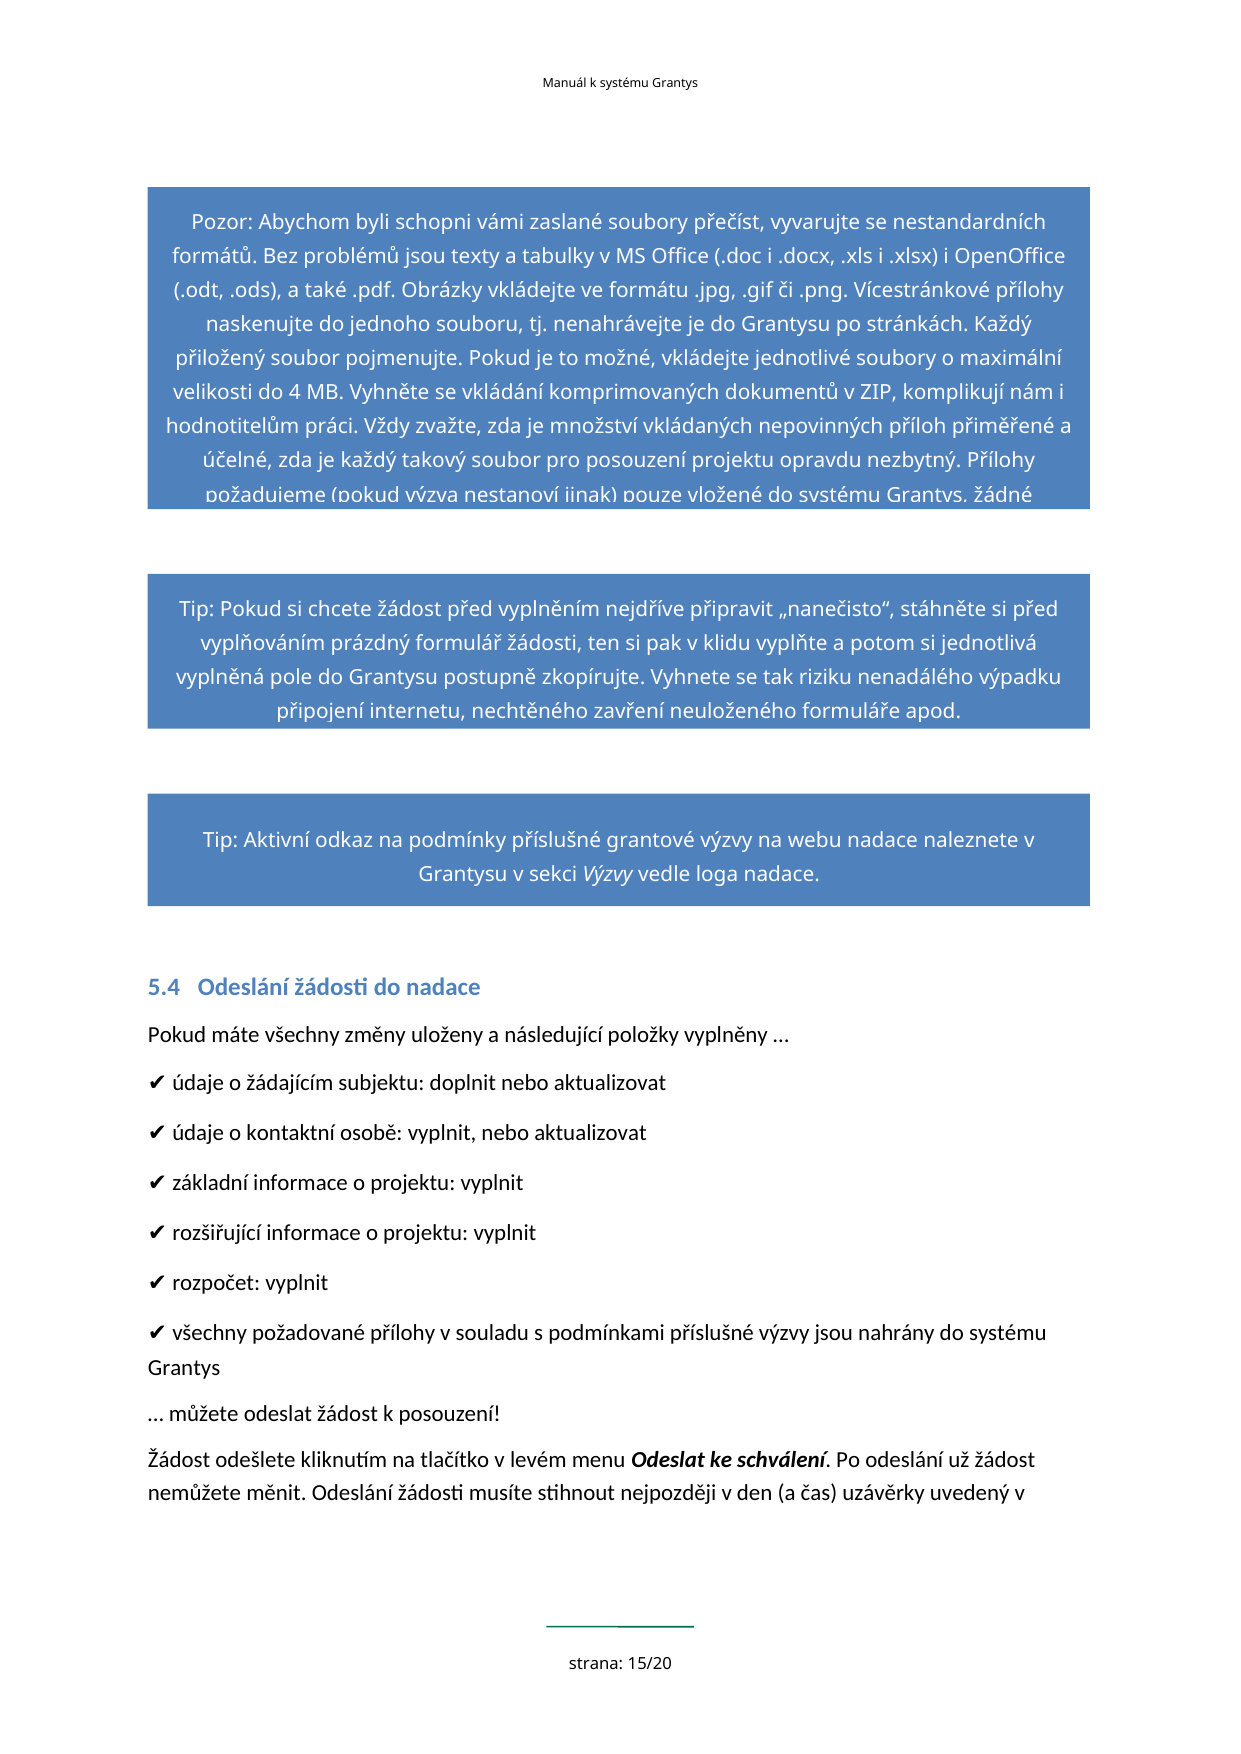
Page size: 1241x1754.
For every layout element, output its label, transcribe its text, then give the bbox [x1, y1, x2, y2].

text ✔ rozpočet: vyplnit [148, 1266, 1092, 1297]
text ✔ rozšiřující informace o projektu: vyplnit [148, 1216, 1092, 1247]
text Pokud máte všechny změny uloženy a následující položky vyplněny … [148, 1020, 1092, 1048]
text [148, 1445, 1092, 1506]
text ✔ údaje o žádajícím subjektu: doplnit nebo aktualizovat [148, 1066, 1092, 1097]
text ✔ základní informace o projektu: vyplnit [148, 1166, 1092, 1197]
text ✔ údaje o kontaktní osobě: vyplnit, nebo aktualizovat [148, 1116, 1092, 1147]
text ✔ všechny požadované přílohy v souladu s podmínkami příslušné výzvy jsou nahrány do systému Grantys [148, 1316, 1092, 1381]
text … můžete odeslat žádost k posouzení! [148, 1399, 1092, 1427]
subtitle Odeslání žádosti do nadace [148, 971, 1092, 1001]
